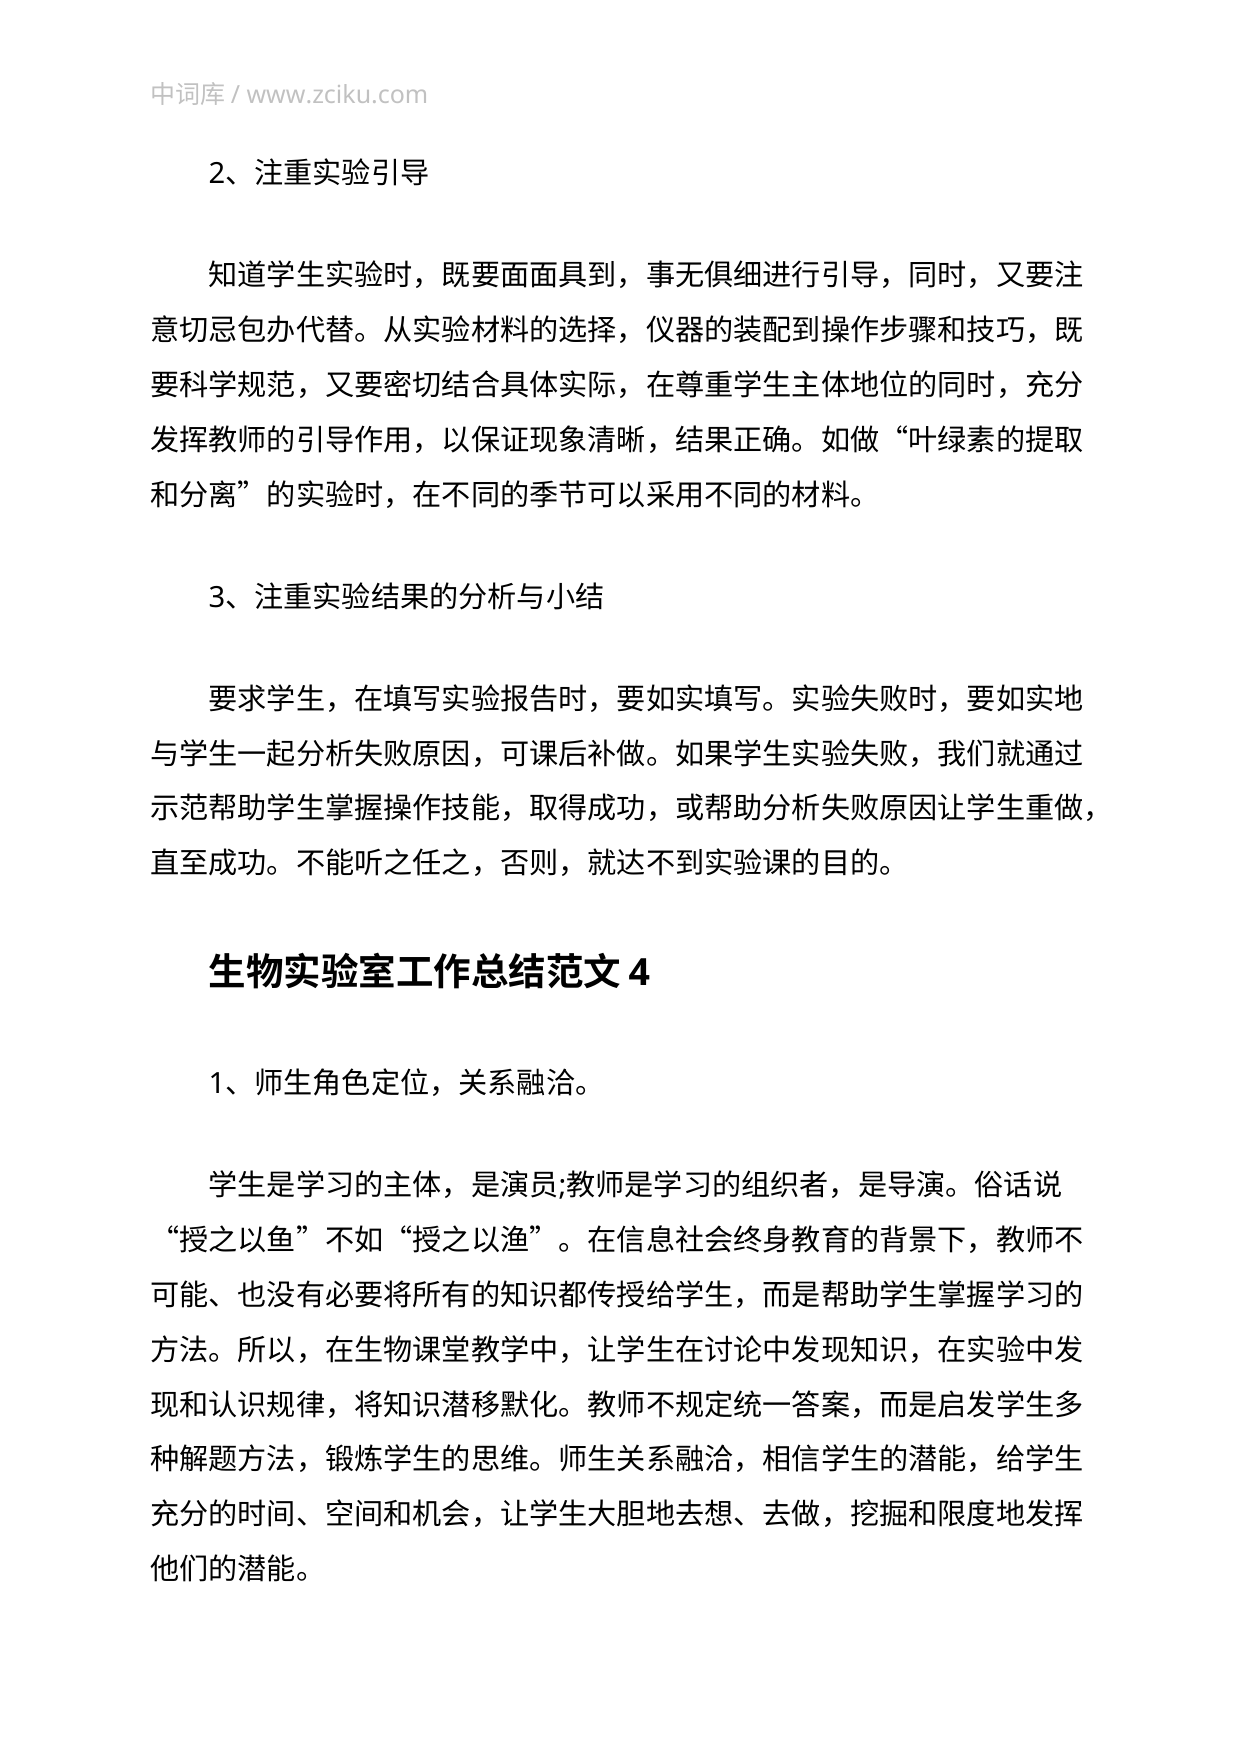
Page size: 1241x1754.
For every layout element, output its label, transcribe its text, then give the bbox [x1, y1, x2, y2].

text 要求学生，在填写实验报告时，要如实填写。实验失败时，要如实地与学生一起分析失败原因，可课后补做。如果学生实验失败，我们就通过示范帮助学生掌握操作技能，取得成功，或帮助分析失败原因让学生重做，直至成功。不能听之任之，否则，就达不到实验课的目的。 [150, 675, 1090, 882]
text 生物实验室工作总结范文4 [150, 942, 1090, 996]
text 1、师生角色定位，关系融洽。 [150, 1059, 1090, 1102]
text 学生是学习的主体，是演员;教师是学习的组织者，是导演。俗话说“授之以鱼”不如“授之以渔”。在信息社会终身教育的背景下，教师不可能、也没有必要将所有的知识都传授给学生，而是帮助学生掌握学习的方法。所以，在生物课堂教学中，让学生在讨论中发现知识，在实验中发现和认识规律，将知识潜移默化。教师不规定统一答案，而是启发学生多种解题方法，锻炼学生的思维。师生关系融洽，相信学生的潜能，给学生充分的时间、空间和机会，让学生大胆地去想、去做，挖掘和限度地发挥他们的潜能。 [150, 1161, 1090, 1588]
text 3、注重实验结果的分析与小结 [150, 573, 1090, 616]
text 2、注重实验引导 [150, 150, 1090, 192]
text 知道学生实验时，既要面面具到，事无俱细进行引导，同时，又要注意切忌包办代替。从实验材料的选择，仪器的装配到操作步骤和技巧，既要科学规范，又要密切结合具体实际，在尊重学生主体地位的同时，充分发挥教师的引导作用，以保证现象清晰，结果正确。如做“叶绿素的提取和分离”的实验时，在不同的季节可以采用不同的材料。 [150, 252, 1090, 514]
